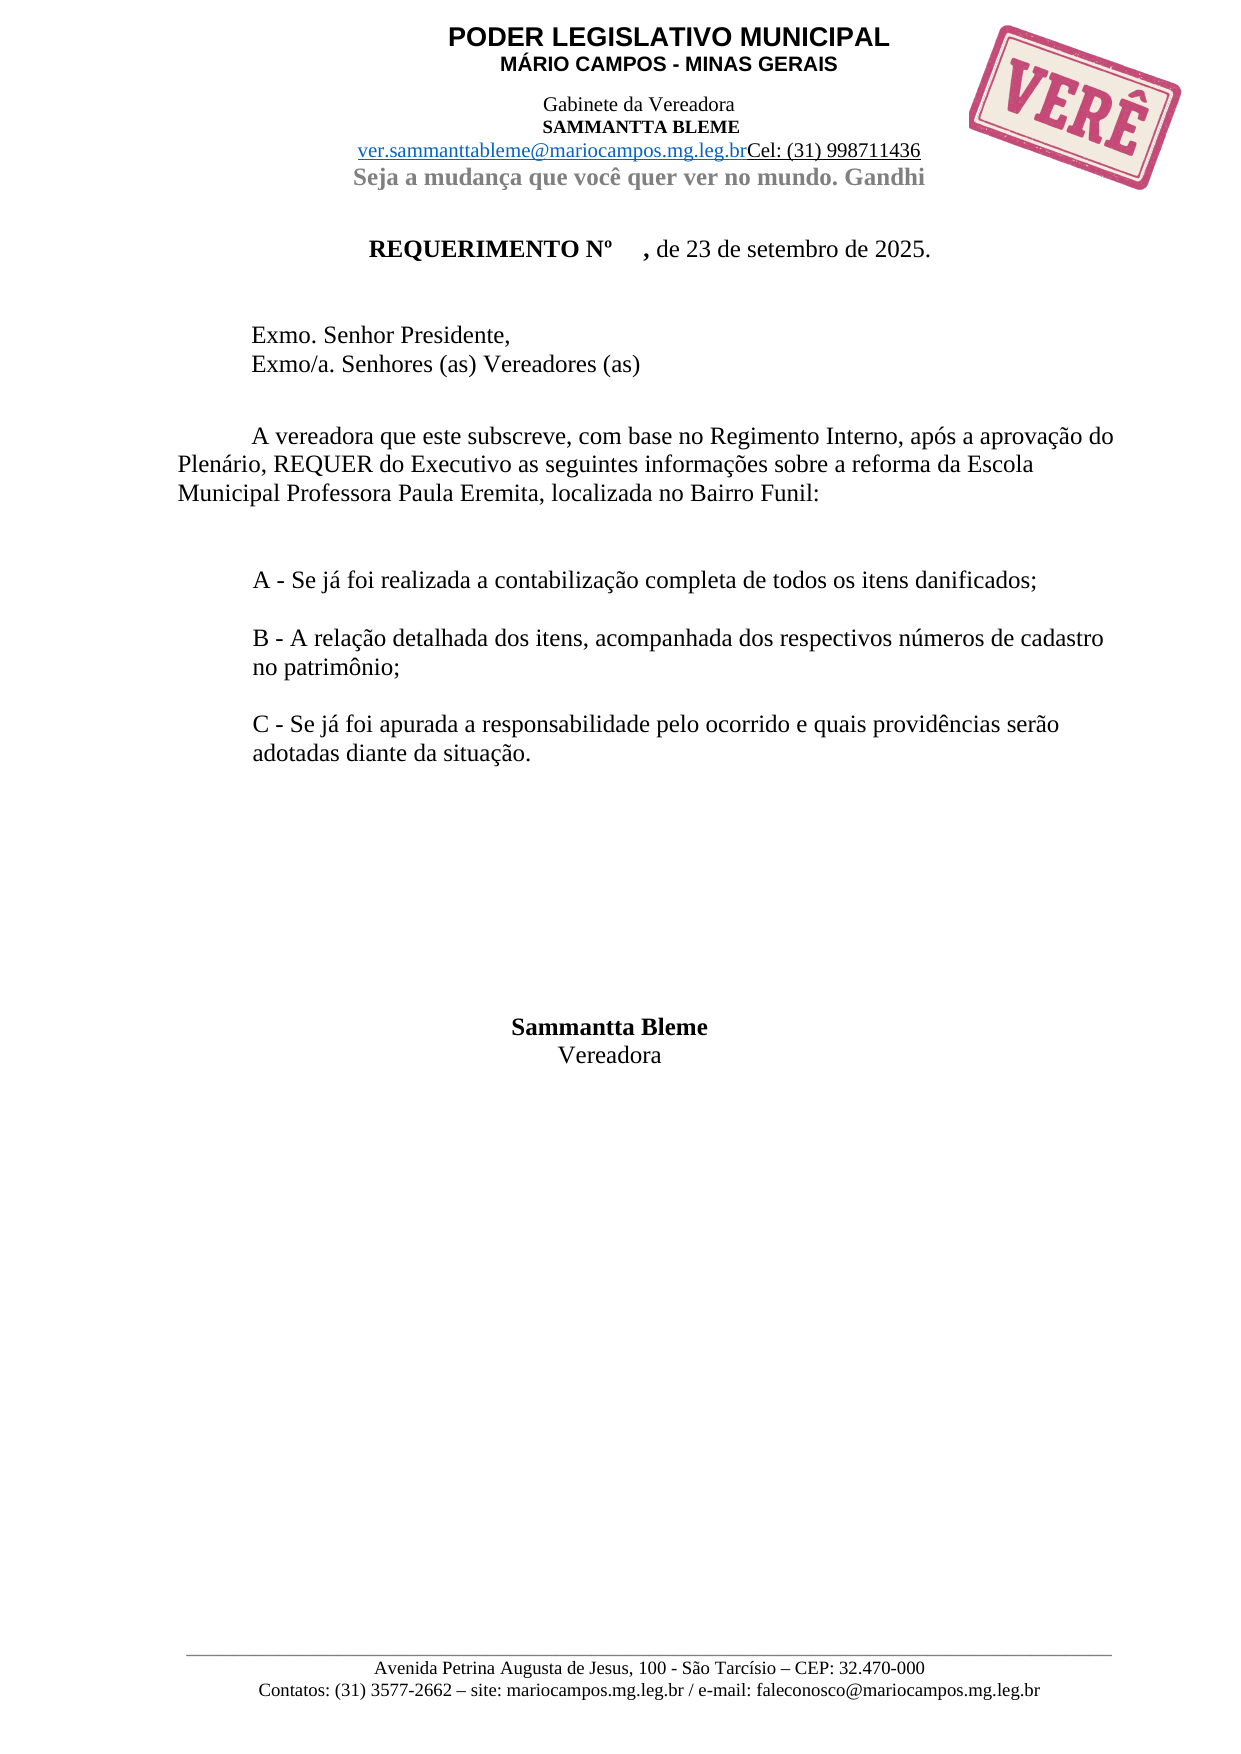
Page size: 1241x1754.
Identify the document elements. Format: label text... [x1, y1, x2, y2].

text Exmo/a. Senhores (as) Vereadores (as) [177, 349, 1122, 378]
text A vereadora que este subscreve, com base no Regimento Interno, após a aprovação do Plenário, REQUER do Executivo as seguintes informações sobre a reforma da Escola Municipal Professora Paula Eremita, localizada no Bairro Funil: [177, 421, 1122, 507]
text REQUERIMENTO Nº , de 23 de setembro de 2025. [177, 234, 1122, 263]
text A - Se já foi realizada a contabilização completa de todos os itens danificados; [252, 565, 1122, 594]
text B - A relação detalhada dos itens, acompanhada dos respectivos números de cadastro no patrimônio; [252, 623, 1122, 680]
table_header Sammantta Bleme Vereadora [166, 1012, 859, 1297]
picture [955, 20, 1193, 190]
text Exmo. Senhor Presidente, [177, 320, 1122, 349]
text C - Se já foi apurada a responsabilidade pelo ocorrido e quais providências serão adotadas diante da situação. [252, 709, 1122, 767]
